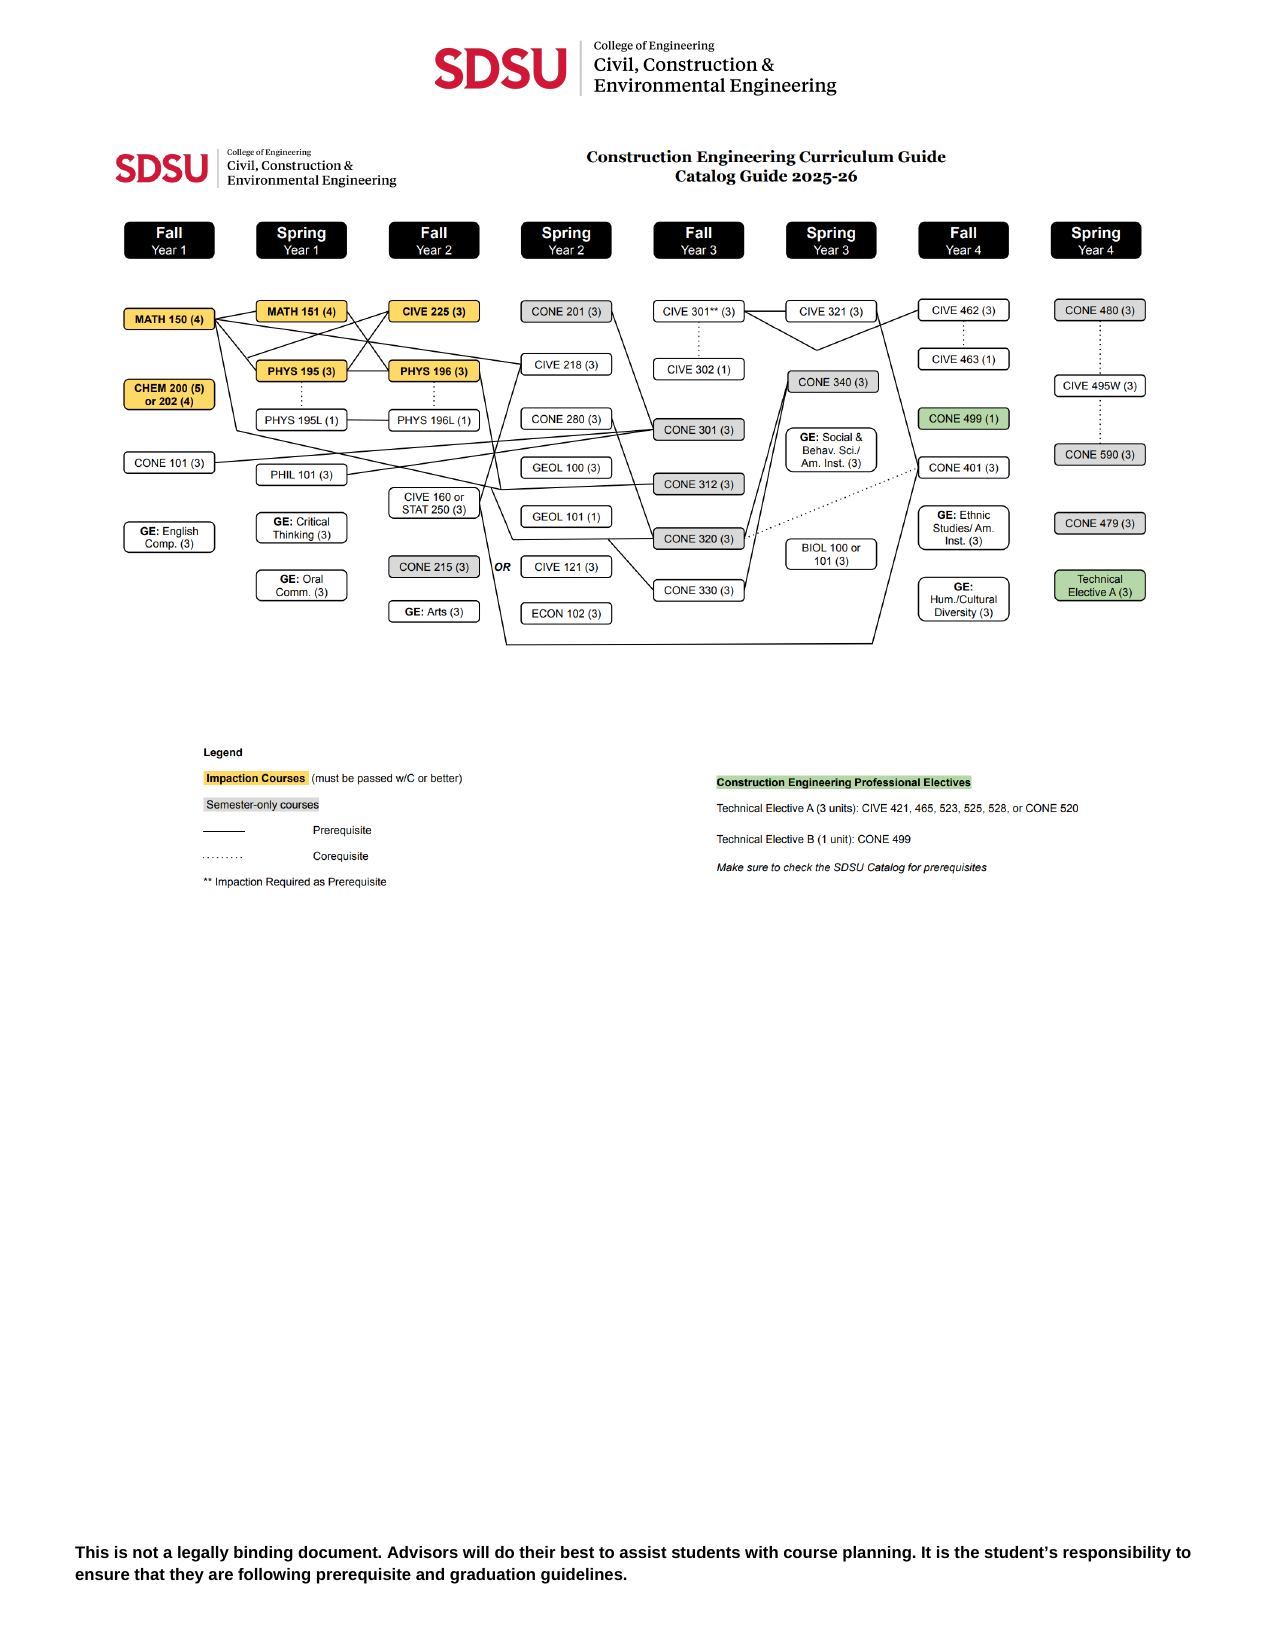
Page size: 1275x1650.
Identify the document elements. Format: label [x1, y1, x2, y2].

picture [75, 117, 1200, 960]
picture [434, 37, 841, 101]
